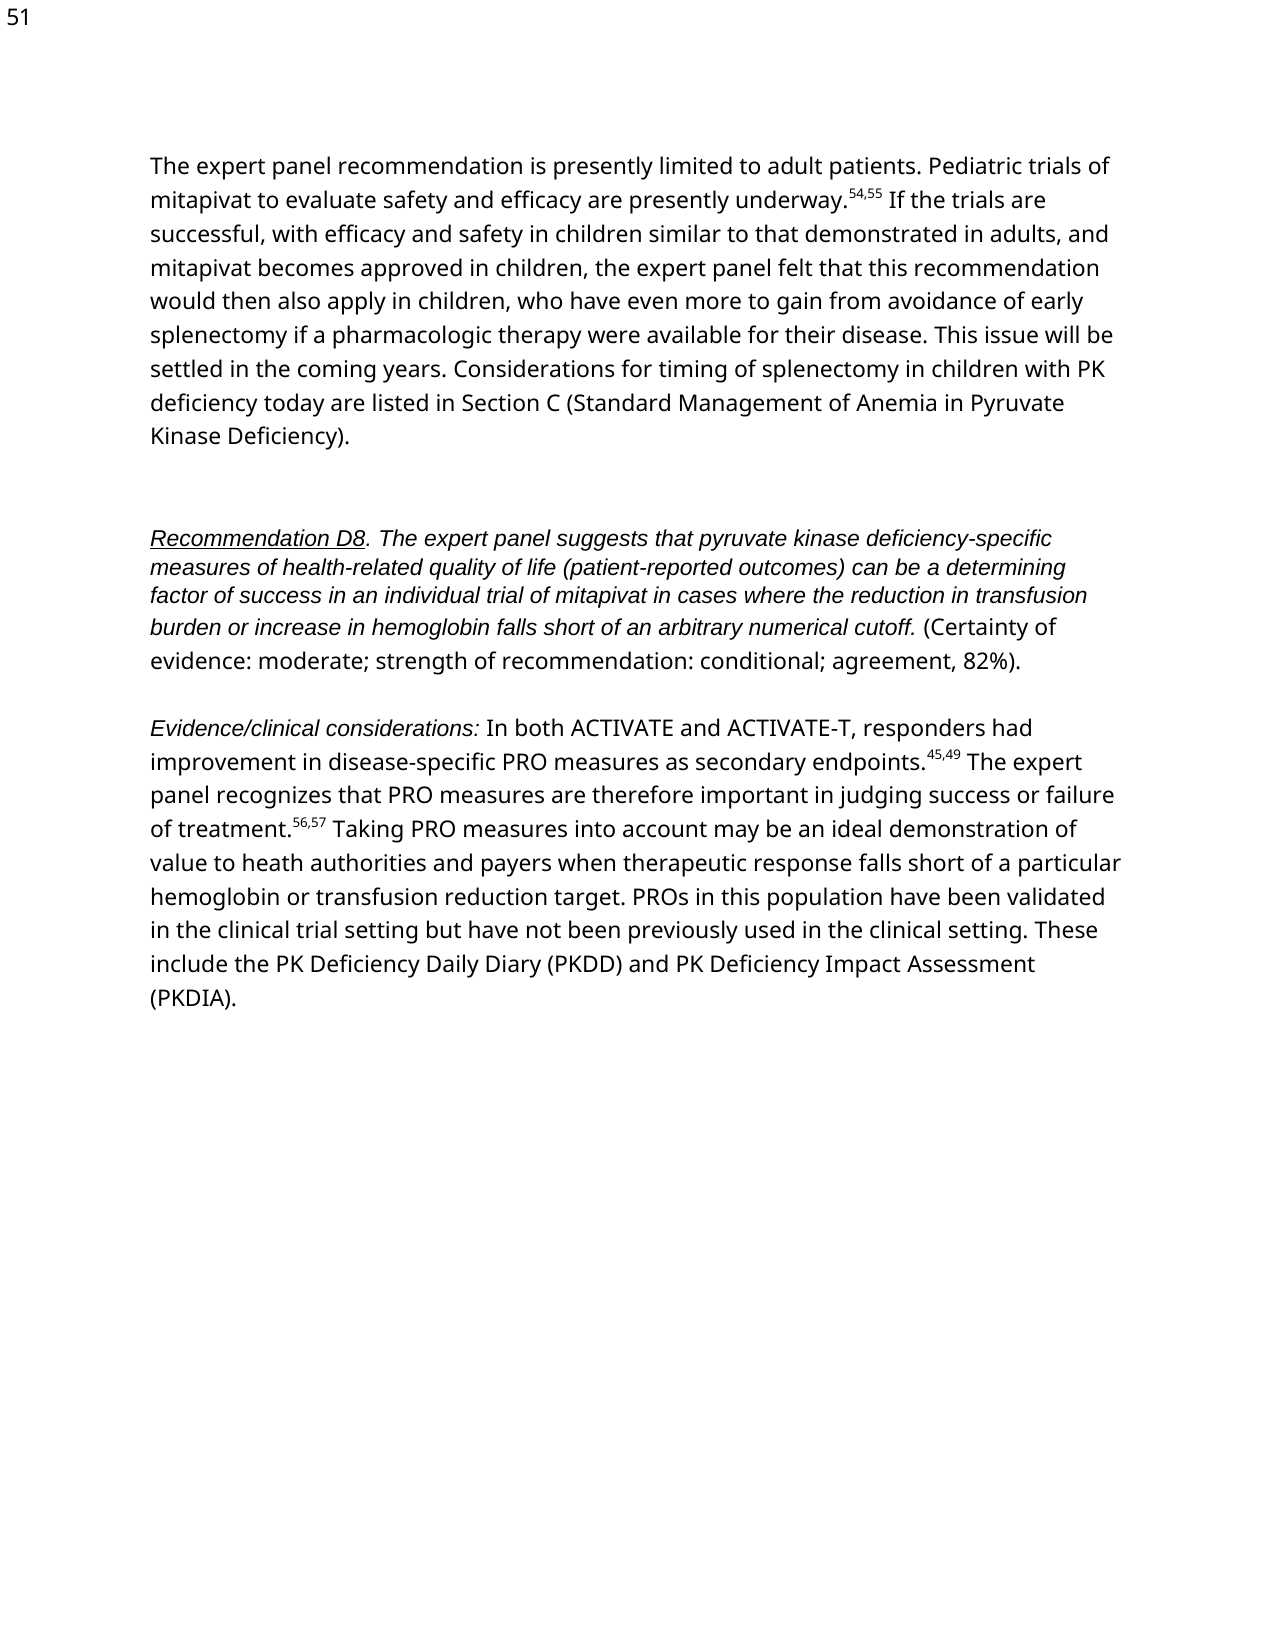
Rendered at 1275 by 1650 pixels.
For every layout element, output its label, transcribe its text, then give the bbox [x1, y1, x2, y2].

text Evidence/clinical considerations: In both ACTIVATE and ACTIVATE-T, responders had improvement in disease-specific PRO measures as secondary endpoints.45,49 The expert panel recognizes that PRO measures are therefore important in judging success or failure of treatment.56,57 Taking PRO measures into account may be an ideal demonstration of value to heath authorities and payers when therapeutic response falls short of a particular hemoglobin or transfusion reduction target. PROs in this population have been validated in the clinical trial setting but have not been previously used in the clinical setting. These include the PK Deficiency Daily Diary (PKDD) and PK Deficiency Impact Assessment (PKDIA). [150, 712, 1122, 1013]
text Recommendation D8. The expert panel suggests that pyruvate kinase deficiency-specific measures of health-related quality of life (patient-reported outcomes) can be a determining factor of success in an individual trial of mitapivat in cases where the reduction in transfusion burden or increase in hemoglobin falls short of an arbitrary numerical cutoff. (Certainty of evidence: moderate; strength of recommendation: conditional; agreement, 82%). [150, 525, 1116, 676]
text The expert panel recommendation is presently limited to adult patients. Pediatric trials of mitapivat to evaluate safety and efficacy are presently underway.54,55 If the trials are successful, with efficacy and safety in children similar to that demonstrated in adults, and mitapivat becomes approved in children, the expert panel felt that this recommendation would then also apply in children, who have even more to gain from avoidance of early splenectomy if a pharmacologic therapy were available for their disease. This issue will be settled in the coming years. Considerations for timing of splenectomy in children with PK deficiency today are listed in Section C (Standard Management of Anemia in Pyruvate Kinase Deficiency). [150, 150, 1121, 452]
